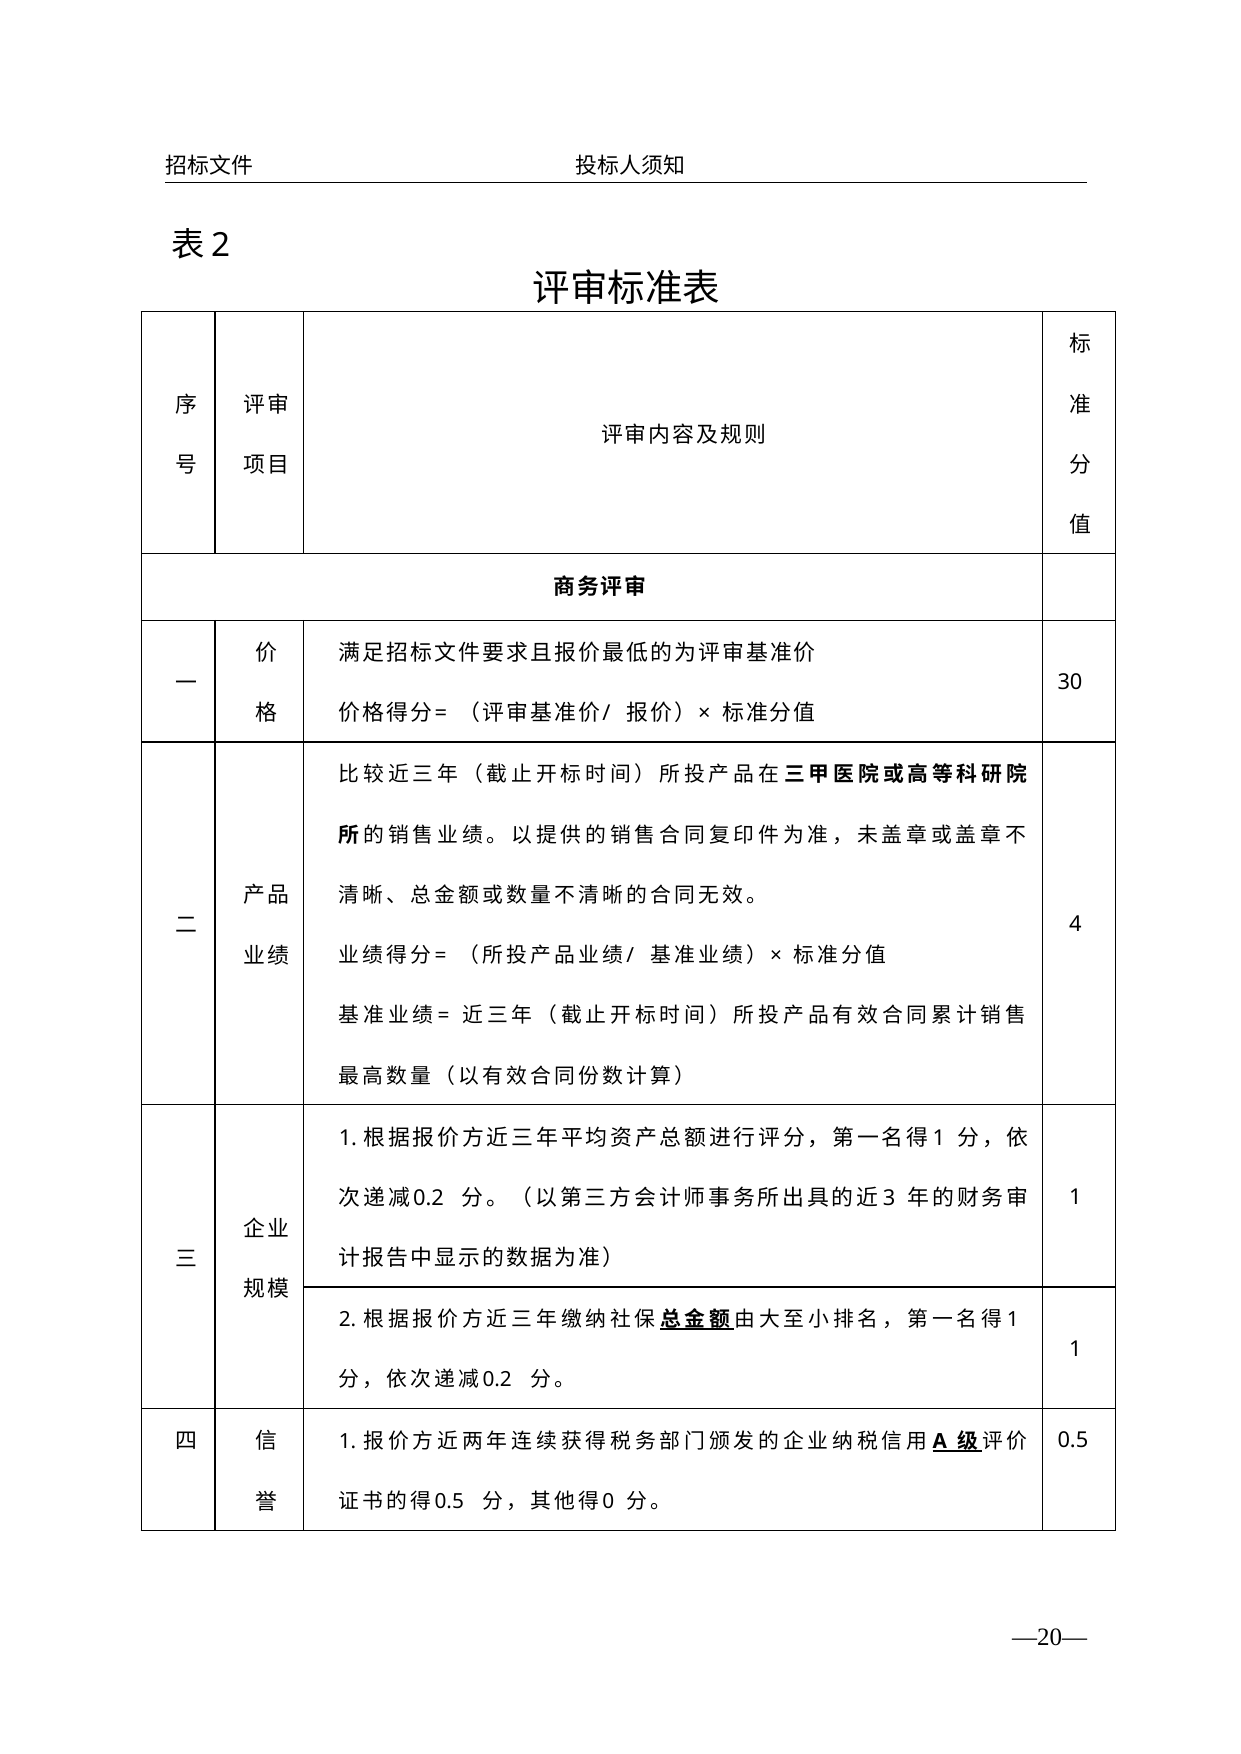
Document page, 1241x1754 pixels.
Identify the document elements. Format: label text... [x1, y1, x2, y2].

text 表2 [171, 219, 1081, 265]
table_cell 一 [142, 621, 214, 741]
table_header 评审内容及规则 [304, 312, 1042, 553]
table_cell 30 [1043, 621, 1115, 741]
table_cell 1.报价方近两年连续获得税务部门颁发的企业纳税信用A级评价证书的得0.5分，其他得0分。 [304, 1409, 1042, 1530]
text 评审标准表 [171, 265, 1081, 311]
table_cell 二 [142, 743, 214, 1104]
table_cell 1.根据报价方近三年平均资产总额进行评分，第一名得1分，依次递减0.2分。（以第三方会计师事务所出具的近3年的财务审计报告中显示的数据为准） [304, 1105, 1042, 1286]
table_cell 4 [1043, 743, 1115, 1104]
table_cell 四 [142, 1409, 214, 1530]
table_header 序号 [142, 312, 214, 553]
table_cell 企业 规模 [216, 1105, 303, 1408]
table_cell 产品 业绩 [216, 743, 303, 1104]
table_cell 2.根据报价方近三年缴纳社保总金额由大至小排名，第一名得1分，依次递减0.2分。 [304, 1288, 1042, 1408]
table_header 评审 项目 [216, 312, 303, 553]
table_cell 1 [1043, 1288, 1115, 1408]
table_cell 比较近三年（截止开标时间）所投产品在三甲医院或高等科研院所的销售业绩。以提供的销售合同复印件为准，未盖章或盖章不清晰、总金额或数量不清晰的合同无效。 业绩得分=（所投产品业绩/基准业绩）×标准分值 基准业绩=近三年（截止开标时间）所投产品有效合同累计销售最高数量（以有效合同份数计算） [304, 743, 1042, 1104]
table_header 标准 分值 [1043, 312, 1115, 553]
table_cell 满足招标文件要求且报价最低的为评审基准价 价格得分=（评审基准价/报价）×标准分值 [304, 621, 1042, 741]
table_cell 信 誉 [216, 1409, 303, 1530]
table_cell 价 格 [216, 621, 303, 741]
table_cell 商务评审 [142, 554, 1042, 620]
table_cell 1 [1043, 1105, 1115, 1286]
table_cell [1043, 554, 1115, 620]
table_cell 0.5 [1043, 1409, 1115, 1530]
table_cell 三 [142, 1105, 214, 1408]
